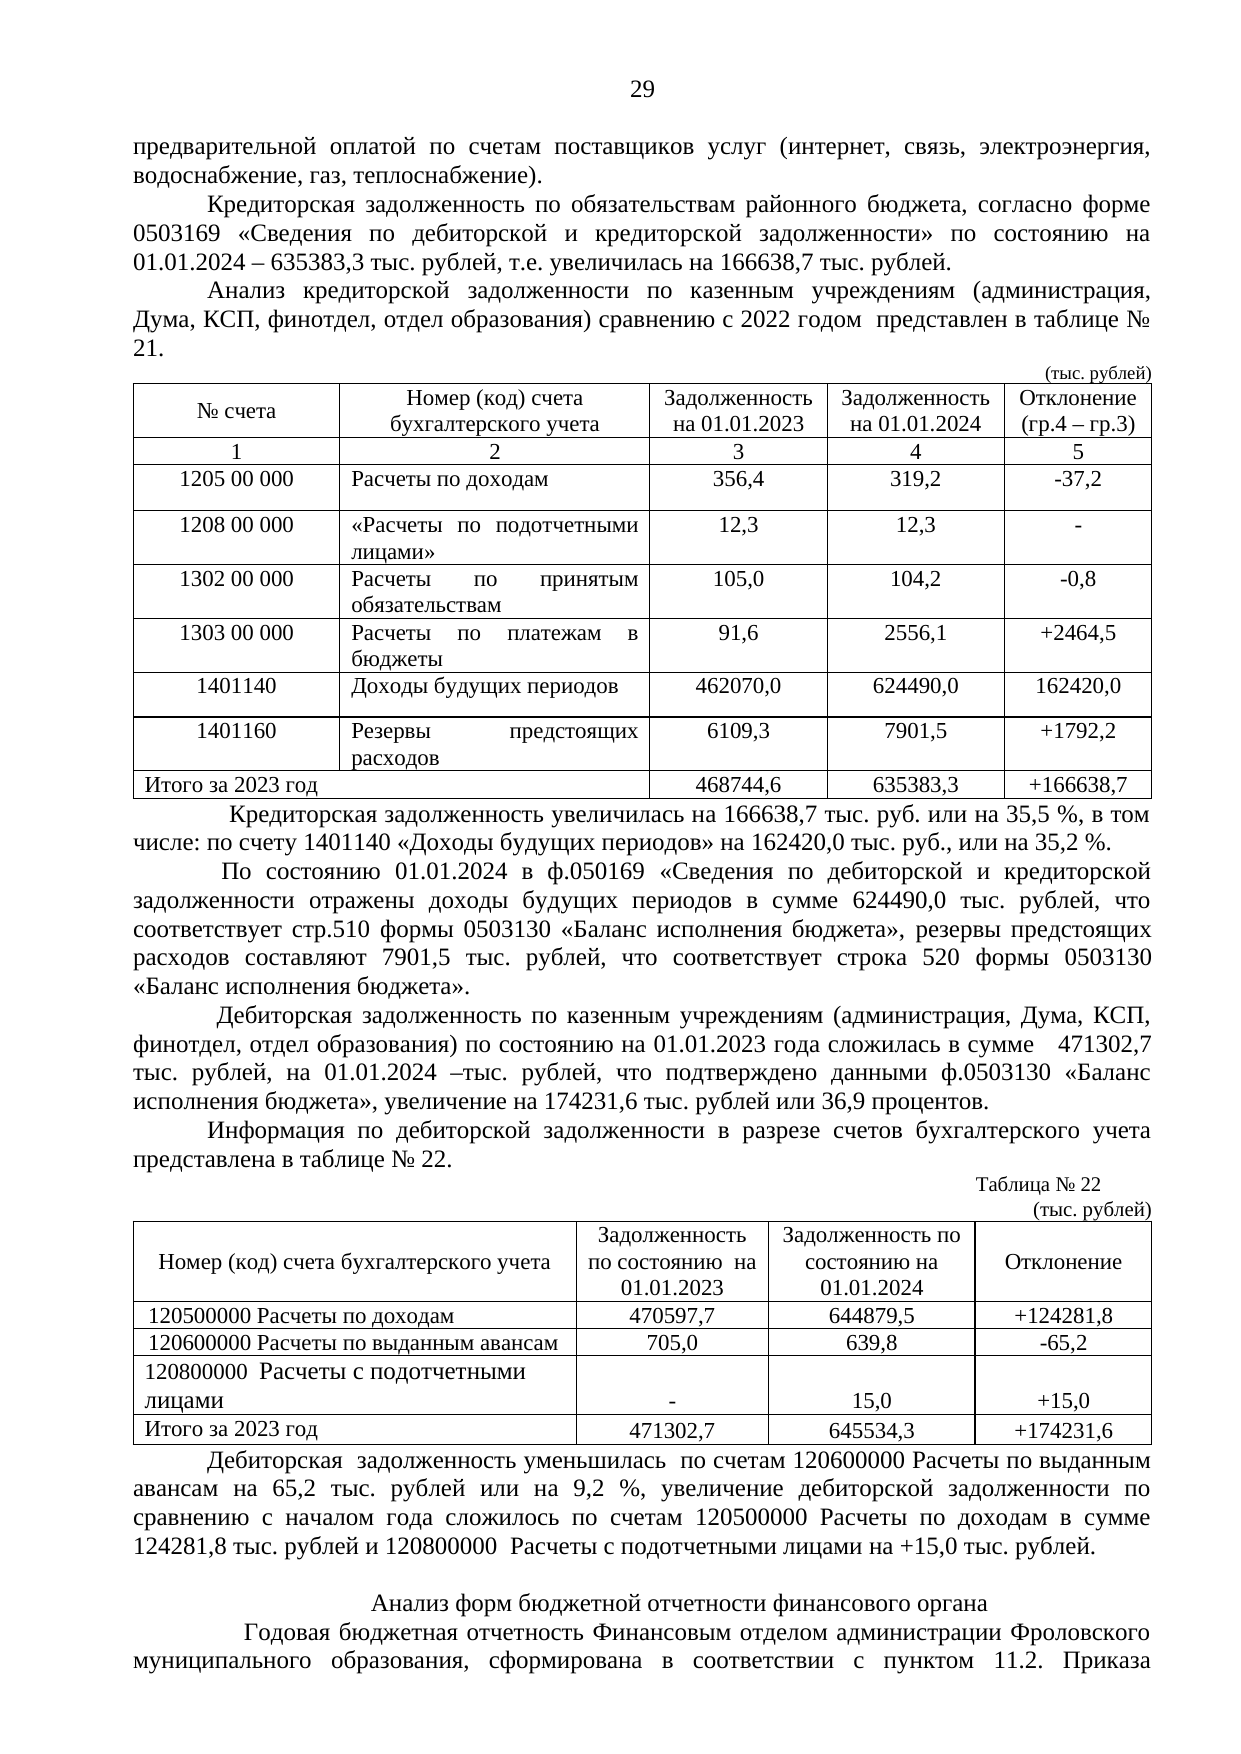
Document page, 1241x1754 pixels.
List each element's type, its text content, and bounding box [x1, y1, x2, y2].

table_cell «Расчеты по подотчетными лицами» [340, 511, 649, 564]
table_cell 104,2 [828, 565, 1004, 618]
table_header Задолженность по состоянию на 01.01.2023 [577, 1222, 768, 1301]
table_cell 6109,3 [650, 718, 827, 770]
table_header Отклонение (гр.4 – гр.3) [1005, 384, 1151, 437]
text Дебиторская задолженность по казенным учреждениям (администрация, Дума, КСП, финотдел, отдел образования) по состоянию на 01.01.2023 года сложилась в сумме 471302,7 тыс. рублей, на 01.01.2024 –тыс. рублей, что подтверждено данными ф.0503130 «Баланс исполнения бюджета», увеличение на 174231,6 тыс. рублей или 36,9 процентов. [133, 1000, 1152, 1115]
text Информация по дебиторской задолженности в разрезе счетов бухгалтерского учета представлена в таблице № 22. [133, 1115, 1152, 1172]
text Дебиторская задолженность уменьшилась по счетам 120600000 Расчеты по выданным авансам на 65,2 тыс. рублей или на 9,2 %, увеличение дебиторской задолженности по сравнению с началом года сложилось по счетам 120500000 Расчеты по доходам в сумме 124281,8 тыс. рублей и 120800000 Расчеты с подотчетными лицами на +15,0 тыс. рублей. [133, 1445, 1152, 1560]
table_cell Резервы предстоящих расходов [340, 718, 649, 770]
table_header Задолженность по состоянию на 01.01.2024 [769, 1222, 974, 1301]
table_cell 12,3 [828, 511, 1004, 564]
table_cell 471302,7 [577, 1415, 768, 1444]
table_header Номер (код) счета бухгалтерского учета [340, 384, 649, 437]
table_cell -0,8 [1005, 565, 1151, 618]
table_cell 1208 00 000 [134, 511, 339, 564]
text Таблица № 22 [133, 1172, 1152, 1196]
table_cell 120500000 Расчеты по доходам [134, 1302, 576, 1328]
table_cell +166638,7 [1005, 771, 1151, 798]
table_cell 7901,5 [828, 718, 1004, 770]
table_cell 120800000 Расчеты с подотчетными лицами [134, 1356, 576, 1414]
text Анализ кредиторской задолженности по казенным учреждениям (администрация, Дума, КСП, финотдел, отдел образования) сравнению с 2022 годом представлен в таблице № 21. [133, 275, 1152, 362]
table_cell Расчеты по доходам [340, 465, 649, 510]
table_cell Итого за 2023 год [134, 1415, 576, 1444]
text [133, 1617, 1152, 1674]
table_cell 15,0 [769, 1356, 974, 1414]
table_header Задолженность на 01.01.2023 [650, 384, 827, 437]
table_cell - [577, 1356, 768, 1414]
table_cell - [1005, 511, 1151, 564]
table_cell -65,2 [976, 1329, 1151, 1355]
table_cell Расчеты по принятым обязательствам [340, 565, 649, 618]
table_cell 639,8 [769, 1329, 974, 1355]
table_cell 2 [340, 438, 649, 464]
table_cell +124281,8 [976, 1302, 1151, 1328]
table_cell 470597,7 [577, 1302, 768, 1328]
table_header Отклонение [976, 1222, 1151, 1301]
text По состоянию 01.01.2024 в ф.050169 «Сведения по дебиторской и кредиторской задолженности отражены доходы будущих периодов в сумме 624490,0 тыс. рублей, что соответствует стр.510 формы 0503130 «Баланс исполнения бюджета», резервы предстоящих расходов составляют 7901,5 тыс. рублей, что соответствует строка 520 формы 0503130 «Баланс исполнения бюджета». [133, 856, 1152, 1000]
table_cell 644879,5 [769, 1302, 974, 1328]
table_cell 1302 00 000 [134, 565, 339, 618]
table_cell +174231,6 [976, 1415, 1151, 1444]
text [133, 131, 1152, 189]
table_cell 645534,3 [769, 1415, 974, 1444]
table_cell 120600000 Расчеты по выданным авансам [134, 1329, 576, 1355]
table_cell Итого за 2023 год [134, 771, 649, 798]
table_cell Расчеты по платежам в бюджеты [340, 619, 649, 672]
text Анализ форм бюджетной отчетности финансового органа [133, 1588, 1152, 1617]
table_cell 91,6 [650, 619, 827, 672]
table_cell 462070,0 [650, 673, 827, 716]
table_cell +1792,2 [1005, 718, 1151, 770]
table_cell +2464,5 [1005, 619, 1151, 672]
text Кредиторская задолженность по обязательствам районного бюджета, согласно форме 0503169 «Сведения по дебиторской и кредиторской задолженности» по состоянию на 01.01.2024 – 635383,3 тыс. рублей, т.е. увеличилась на 166638,7 тыс. рублей. [133, 189, 1152, 275]
table_cell 105,0 [650, 565, 827, 618]
table_cell 1 [134, 438, 339, 464]
table_cell 1205 00 000 [134, 465, 339, 510]
table_cell 705,0 [577, 1329, 768, 1355]
table_cell Доходы будущих периодов [340, 673, 649, 716]
table_cell 12,3 [650, 511, 827, 564]
table_cell -37,2 [1005, 465, 1151, 510]
table_cell 1401140 [134, 673, 339, 716]
text (тыс. рублей) [723, 1196, 1152, 1221]
table_cell 635383,3 [828, 771, 1004, 798]
table_cell 468744,6 [650, 771, 827, 798]
table_cell 162420,0 [1005, 673, 1151, 716]
table_cell 356,4 [650, 465, 827, 510]
table_cell 2556,1 [828, 619, 1004, 672]
table_cell +15,0 [976, 1356, 1151, 1414]
table_cell 319,2 [828, 465, 1004, 510]
table_cell 5 [1005, 438, 1151, 464]
table_cell 1401160 [134, 718, 339, 770]
table_cell 3 [650, 438, 827, 464]
text (тыс. рублей) [133, 362, 1152, 383]
table_cell 624490,0 [828, 673, 1004, 716]
table_cell 1303 00 000 [134, 619, 339, 672]
text Кредиторская задолженность увеличилась на 166638,7 тыс. руб. или на 35,5 %, в том числе: по счету 1401140 «Доходы будущих периодов» на 162420,0 тыс. руб., или на 35,2 %. [133, 799, 1152, 856]
table_header Задолженность на 01.01.2024 [828, 384, 1004, 437]
table_header № счета [134, 384, 339, 437]
table_header Номер (код) счета бухгалтерского учета [134, 1222, 576, 1301]
table_cell 4 [828, 438, 1004, 464]
